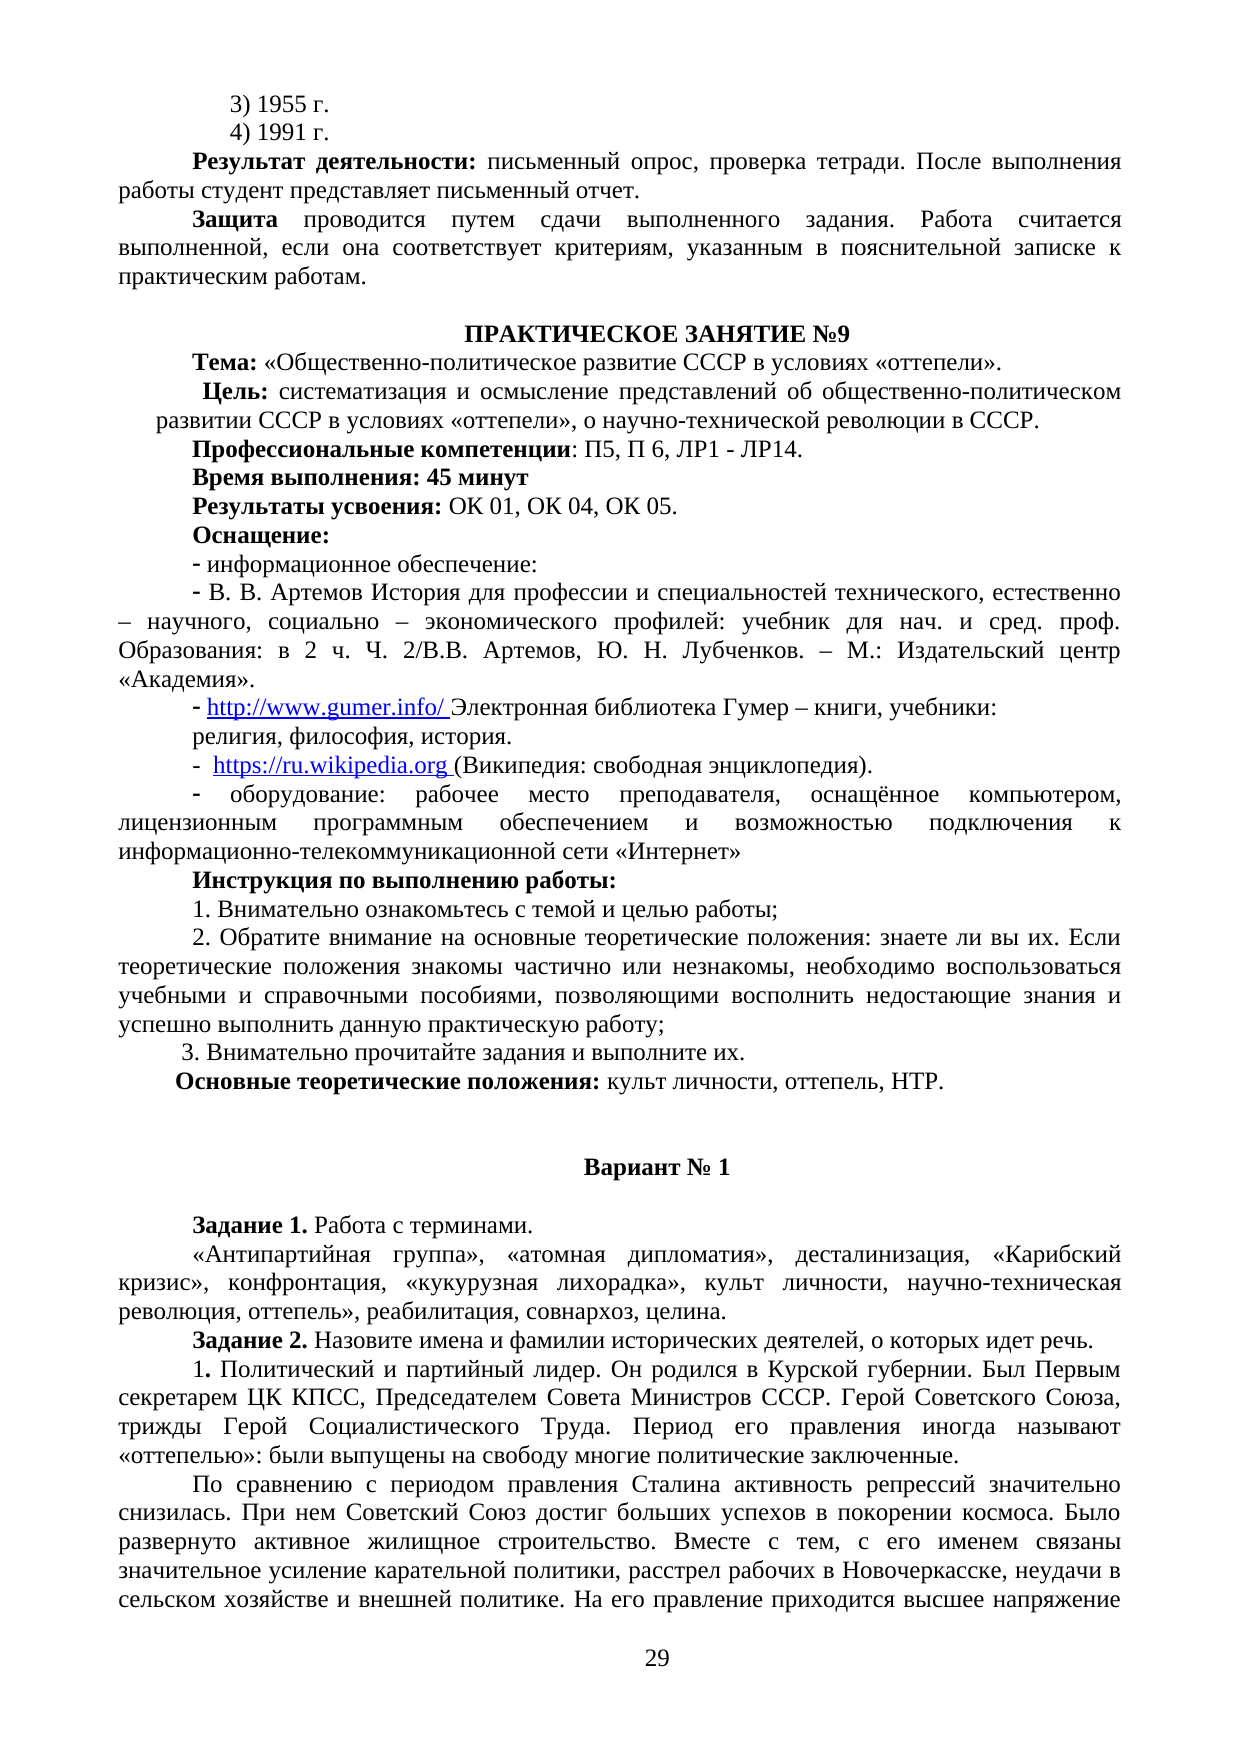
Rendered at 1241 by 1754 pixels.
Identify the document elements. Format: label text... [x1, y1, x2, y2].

text Вариант № 1 [118, 1152, 1122, 1181]
text 1. Внимательно ознакомьтесь с темой и целью работы; [118, 894, 1122, 922]
text http://www.gumer.info/ Электронная библиотека Гумер – книги, учебники: [118, 692, 1122, 721]
text Инструкция по выполнению работы: [118, 865, 1122, 894]
text Защита проводится путем сдачи выполненного задания. Работа считается выполненной, если она соответствует критериям, указанным в пояснительной записке к практическим работам. [118, 204, 1122, 290]
text оборудование: рабочее место преподавателя, оснащённое компьютером, лицензионным программным обеспечением и возможностью подключения к информационно-телекоммуникационной сети «Интернет» [118, 779, 1122, 865]
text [118, 1469, 1122, 1612]
list 3) 1955 г. [229, 89, 1122, 117]
text ПРАКТИЧЕСКОЕ ЗАНЯТИЕ №9 [118, 319, 1122, 347]
text Задание 1. Работа с терминами. [118, 1210, 1122, 1239]
text «Антипартийная группа», «атомная дипломатия», десталинизация, «Карибский кризис», конфронтация, «кукурузная лихорадка», культ личности, научно-техническая революция, оттепель», реабилитация, совнархоз, целина. [118, 1239, 1122, 1325]
text Оснащение: [118, 520, 1122, 549]
text религия, философия, история. [118, 721, 1122, 750]
text Результаты усвоения: ОК 01, ОК 04, ОК 05. [118, 491, 1122, 520]
text информационное обеспечение: [118, 549, 1122, 577]
text 1. Политический и партийный лидер. Он родился в Курской губернии. Был Первым секретарем ЦК КПСС, Председателем Совета Министров СССР. Герой Советского Союза, трижды Герой Социалистического Труда. Период его правления иногда называют «оттепелью»: были выпущены на свободу многие политические заключенные. [118, 1354, 1122, 1469]
text Результат деятельности: письменный опрос, проверка тетради. После выполнения работы студент представляет письменный отчет. [118, 146, 1122, 204]
text Цель: систематизация и осмысление представлений об общественно-политическом развитии СССР в условиях «оттепели», о научно-технической революции в СССР. [156, 376, 1122, 434]
text Основные теоретические положения: культ личности, оттепель, НТР. [156, 1066, 1122, 1095]
text 2. Обратите внимание на основные теоретические положения: знаете ли вы их. Если теоретические положения знакомы частично или незнакомы, необходимо воспользоваться учебными и справочными пособиями, позволяющими восполнить недостающие знания и успешно выполнить данную практическую работу; [118, 922, 1122, 1037]
text Время выполнения: 45 минут [118, 462, 1122, 491]
text В. В. Артемов История для профессии и специальностей технического, естественно – научного, социально – экономического профилей: учебник для нач. и сред. проф. Образования: в 2 ч. Ч. 2/В.В. Артемов, Ю. Н. Лубченков. – М.: Издательский центр «Академия». [118, 577, 1122, 692]
text - https://ru.wikipedia.org (Википедия: свободная энциклопедия). [118, 750, 1122, 779]
text 3. Внимательно прочитайте задания и выполните их. [156, 1037, 1122, 1066]
list 4) 1991 г. [229, 117, 1122, 146]
text Задание 2. Назовите имена и фамилии исторических деятелей, о которых идет речь. [118, 1325, 1122, 1354]
text Тема: «Общественно-политическое развитие СССР в условиях «оттепели». [118, 347, 1122, 376]
text Профессиональные компетенции: П5, П 6, ЛР1 - ЛР14. [118, 434, 1122, 462]
